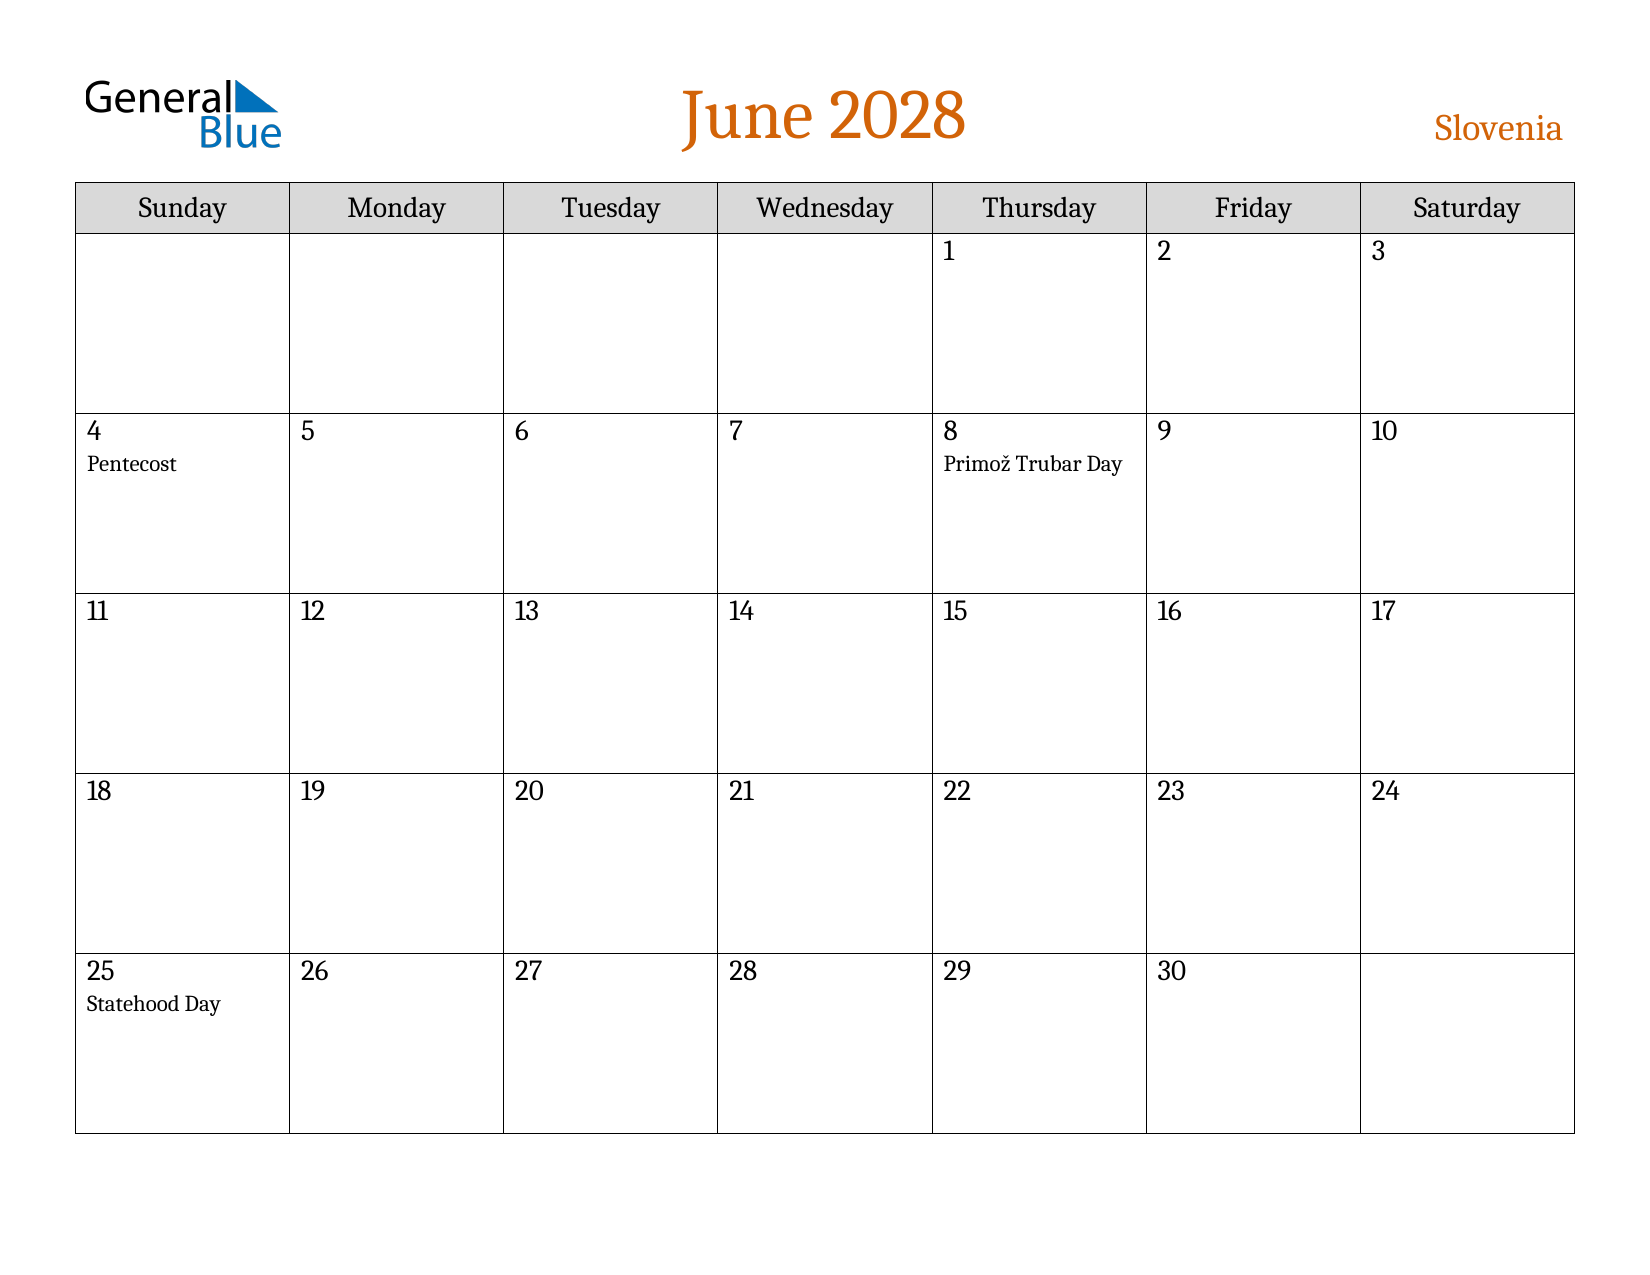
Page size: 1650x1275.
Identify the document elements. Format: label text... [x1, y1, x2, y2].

table_cell Monday [290, 183, 503, 233]
table_cell 24 [1361, 774, 1574, 810]
table_cell 20 [504, 774, 717, 810]
table_cell [933, 990, 1146, 1133]
table_cell 18 [76, 774, 289, 810]
table_cell [290, 450, 503, 593]
table_cell [718, 450, 932, 593]
table_cell Statehood Day [76, 990, 289, 1133]
table_cell [1361, 270, 1574, 413]
table_cell 6 [504, 414, 717, 450]
table_cell 12 [290, 594, 503, 630]
table_cell 5 [290, 414, 503, 450]
table_cell [290, 234, 503, 270]
table_cell [718, 234, 932, 270]
table_cell [1147, 810, 1360, 953]
table_cell 16 [1147, 594, 1360, 630]
table_cell [718, 270, 932, 413]
table_cell Sunday [76, 183, 289, 233]
table_cell 23 [1147, 774, 1360, 810]
table_cell [504, 810, 717, 953]
table_cell 7 [718, 414, 932, 450]
table_cell 25 [76, 954, 289, 990]
table_cell [718, 990, 932, 1133]
table_cell 28 [718, 954, 932, 990]
table_cell [718, 630, 932, 773]
table_cell [718, 810, 932, 953]
table_cell [933, 270, 1146, 413]
table_header Slovenia [1146, 75, 1574, 182]
table_cell 11 [76, 594, 289, 630]
table_cell [1147, 270, 1360, 413]
table_cell [504, 630, 717, 773]
table_cell 26 [290, 954, 503, 990]
table_cell Primož Trubar Day [933, 450, 1146, 593]
table_cell 10 [1361, 414, 1574, 450]
table_cell 13 [504, 594, 717, 630]
table_cell [1361, 954, 1574, 990]
table_cell [290, 990, 503, 1133]
table_cell [1147, 990, 1360, 1133]
table_cell [76, 810, 289, 953]
table_cell [933, 630, 1146, 773]
table_cell [76, 234, 289, 270]
table_cell 21 [718, 774, 932, 810]
table_cell 3 [1361, 234, 1574, 270]
table_cell 8 [933, 414, 1146, 450]
table_cell Friday [1147, 183, 1360, 233]
table_cell [504, 270, 717, 413]
table_cell [504, 990, 717, 1133]
table_cell [1147, 630, 1360, 773]
table_cell 19 [290, 774, 503, 810]
table_cell [290, 810, 503, 953]
table_header June 2028 [504, 75, 1146, 182]
table_cell 14 [718, 594, 932, 630]
table_cell [504, 450, 717, 593]
table_cell [76, 270, 289, 413]
table_cell [933, 810, 1146, 953]
picture [86, 80, 281, 148]
table_cell 4 [76, 414, 289, 450]
table_cell Pentecost [76, 450, 289, 593]
table_cell [1361, 810, 1574, 953]
table_cell [1361, 450, 1574, 593]
table_cell 27 [504, 954, 717, 990]
table_cell Saturday [1361, 183, 1574, 233]
table_cell [1361, 630, 1574, 773]
table_cell [290, 270, 503, 413]
table_cell 22 [933, 774, 1146, 810]
table_cell Thursday [933, 183, 1146, 233]
table_header [76, 75, 503, 182]
table_cell [1361, 990, 1574, 1133]
table_cell 1 [933, 234, 1146, 270]
table_cell Wednesday [718, 183, 932, 233]
table_cell 15 [933, 594, 1146, 630]
table_cell [504, 234, 717, 270]
table_cell 30 [1147, 954, 1360, 990]
table_cell [1147, 450, 1360, 593]
table_cell 17 [1361, 594, 1574, 630]
table_cell 29 [933, 954, 1146, 990]
table_cell [76, 630, 289, 773]
table_cell 2 [1147, 234, 1360, 270]
table_cell Tuesday [504, 183, 717, 233]
table_cell [290, 630, 503, 773]
table_cell 9 [1147, 414, 1360, 450]
